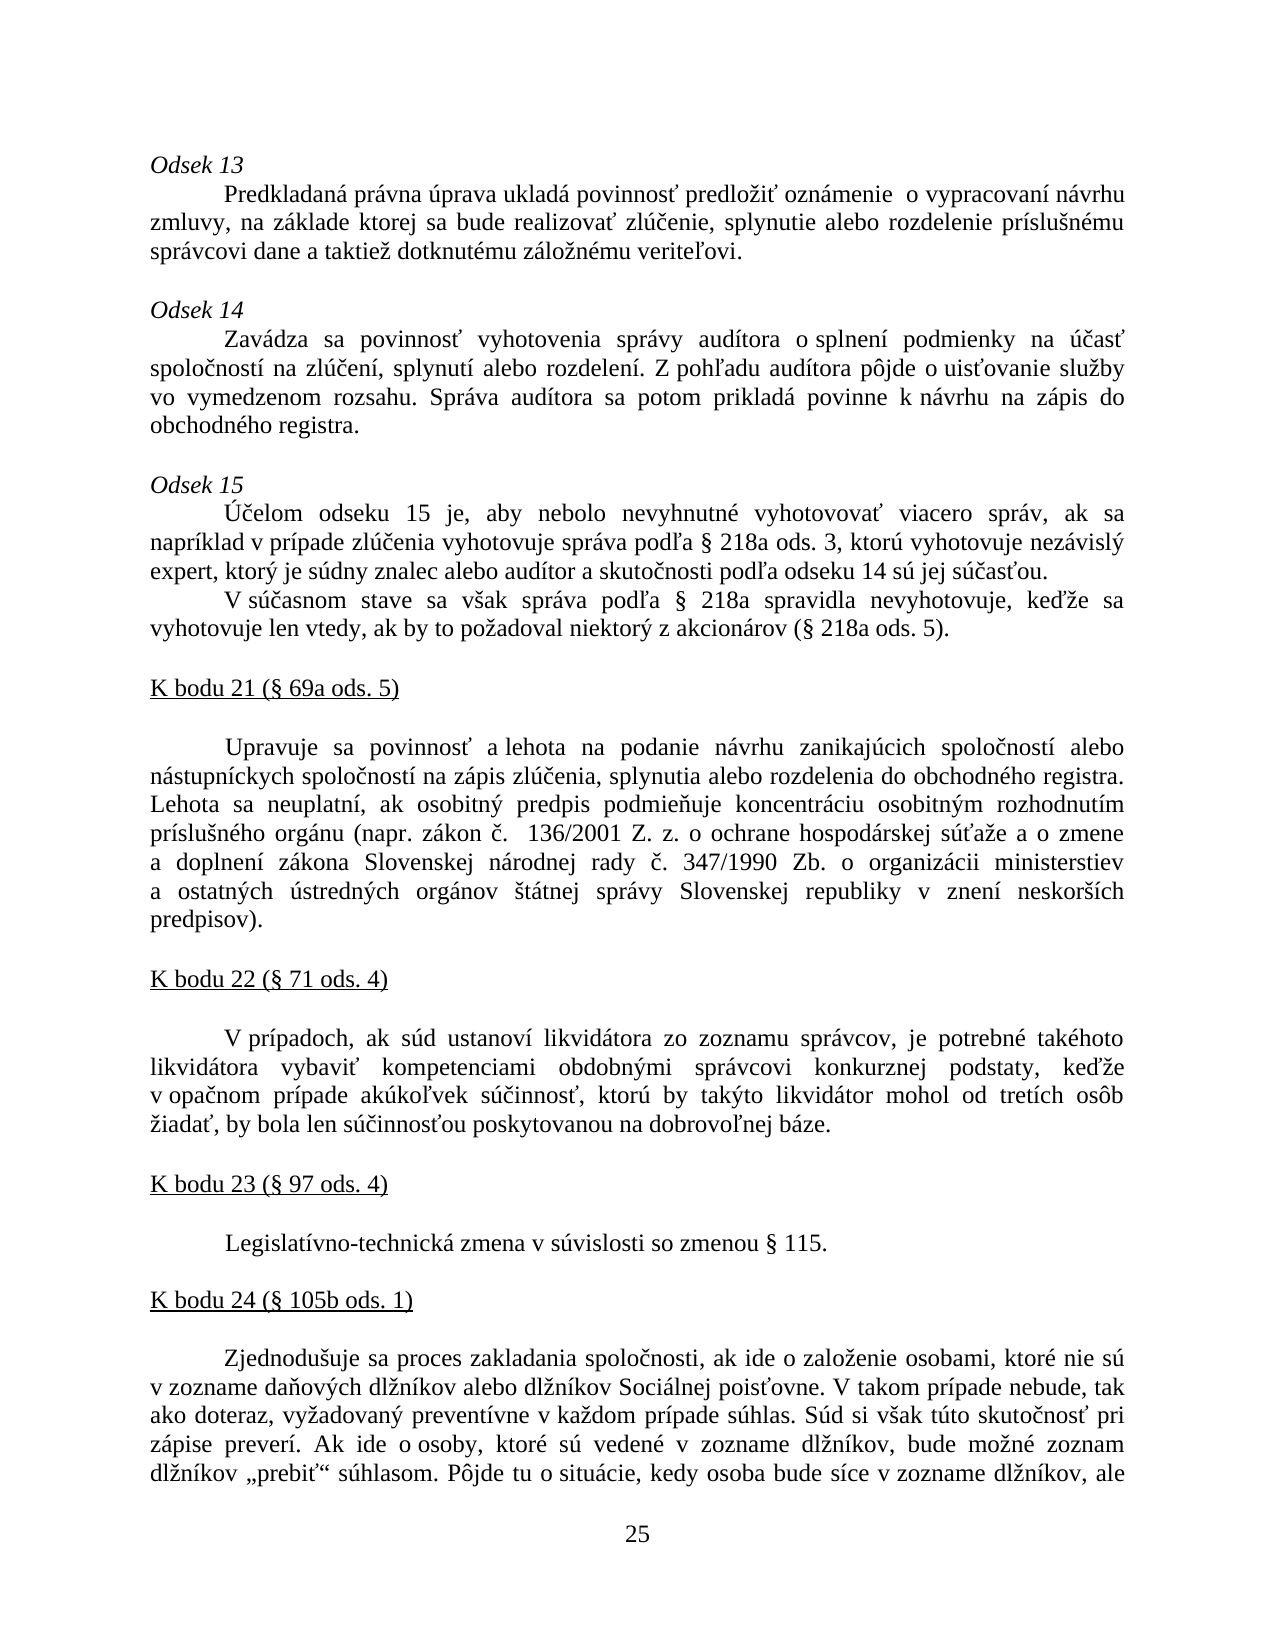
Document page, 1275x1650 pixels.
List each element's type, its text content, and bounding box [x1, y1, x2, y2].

text K bodu 23 (§ 97 ods. 4) [150, 1169, 1125, 1197]
text Odsek 14 [150, 296, 1125, 324]
text Účelom odseku 15 je, aby nebolo nevyhnutné vyhotovovať viacero správ, ak sa napríklad v prípade zlúčenia vyhotovuje správa podľa § 218a ods. 3, ktorú vyhotovuje nezávislý expert, ktorý je súdny znalec alebo audítor a skutočnosti podľa odseku 14 sú jej súčasťou. [150, 498, 1125, 585]
text K bodu 22 (§ 71 ods. 4) [150, 964, 1125, 993]
text K bodu 21 (§ 69a ods. 5) [150, 673, 1125, 702]
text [150, 1343, 1125, 1487]
text Zavádza sa povinnosť vyhotovenia správy audítora o splnení podmienky na účasť spoločností na zlúčení, splynutí alebo rozdelení. Z pohľadu audítora pôjde o uisťovanie služby vo vymedzenom rozsahu. Správa audítora sa potom prikladá povinne k návrhu na zápis do obchodného registra. [150, 324, 1125, 439]
text Odsek 13 [150, 150, 1125, 179]
text V súčasnom stave sa však správa podľa § 218a spravidla nevyhotovuje, keďže sa vyhotovuje len vtedy, ak by to požadoval niektorý z akcionárov (§ 218a ods. 5). [150, 585, 1125, 642]
text K bodu 24 (§ 105b ods. 1) [150, 1285, 1125, 1314]
text Predkladaná právna úprava ukladá povinnosť predložiť oznámenie o vypracovaní návrhu zmluvy, na základe ktorej sa bude realizovať zlúčenie, splynutie alebo rozdelenie príslušnému správcovi dane a taktiež dotknutému záložnému veriteľovi. [150, 179, 1125, 265]
text Upravuje sa povinnosť a lehota na podanie návrhu zanikajúcich spoločností alebo nástupníckych spoločností na zápis zlúčenia, splynutia alebo rozdelenia do obchodného registra. Lehota sa neuplatní, ak osobitný predpis podmieňuje koncentráciu osobitným rozhodnutím príslušného orgánu (napr. zákon č. 136/2001 Z. z. o ochrane hospodárskej súťaže a o zmene a doplnení zákona Slovenskej národnej rady č. 347/1990 Zb. o organizácii ministerstiev a ostatných ústredných orgánov štátnej správy Slovenskej republiky v znení neskorších predpisov). [150, 732, 1125, 933]
text Legislatívno-technická zmena v súvislosti so zmenou § 115. [150, 1228, 1125, 1257]
text Odsek 15 [150, 470, 1125, 498]
text V prípadoch, ak súd ustanoví likvidátora zo zoznamu správcov, je potrebné takéhoto likvidátora vybaviť kompetenciami obdobnými správcovi konkurznej podstaty, keďže v opačnom prípade akúkoľvek súčinnosť, ktorú by takýto likvidátor mohol od tretích osôb žiadať, by bola len súčinnosťou poskytovanou na dobrovoľnej báze. [150, 1023, 1125, 1138]
